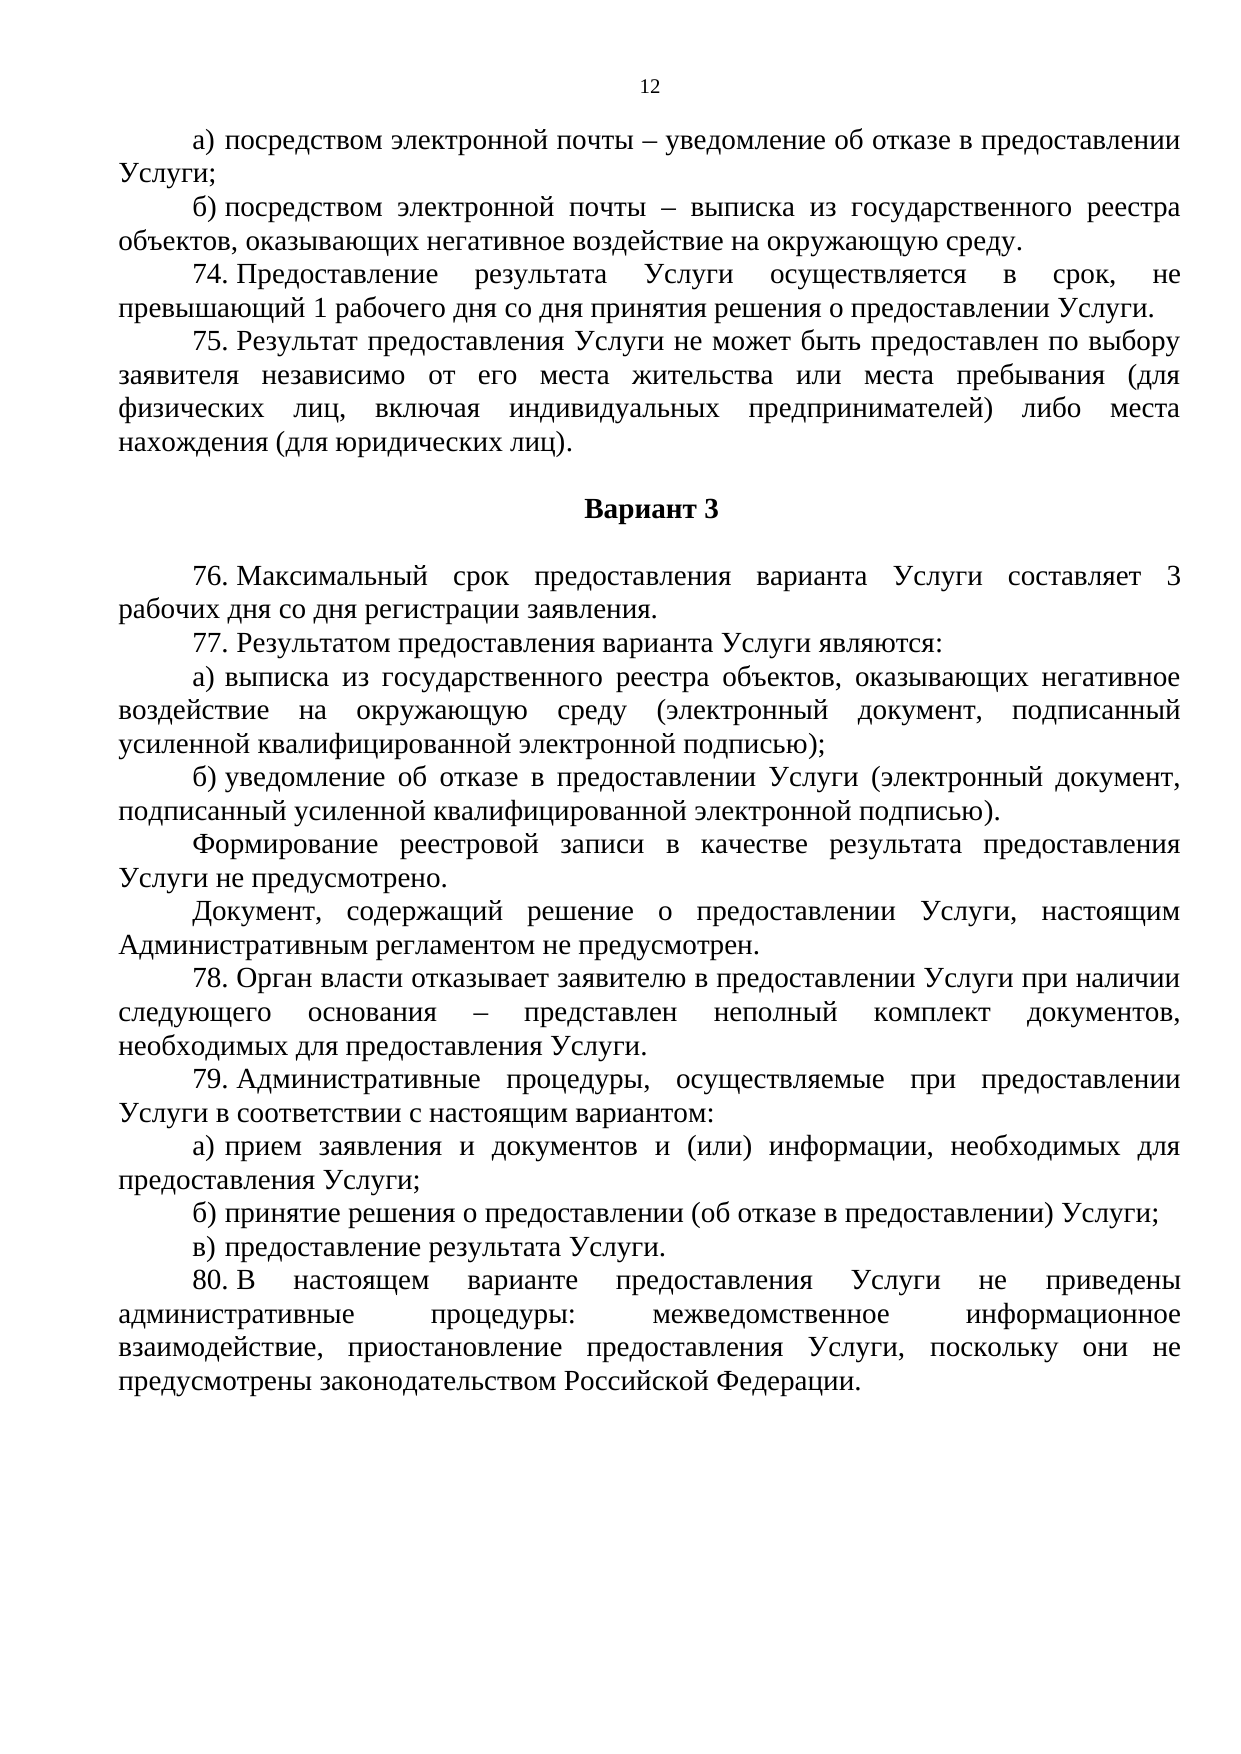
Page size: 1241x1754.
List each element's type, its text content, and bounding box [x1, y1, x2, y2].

list Максимальный срок предоставления варианта Услуги составляет 3 рабочих дня со дня регистрации заявления. [118, 558, 1181, 625]
list Административные процедуры, осуществляемые при предоставлении Услуги в соответствии с настоящим вариантом: [118, 1061, 1181, 1128]
list посредством электронной почты – уведомление об отказе в предоставлении Услуги; [118, 122, 1181, 189]
list прием заявления и документов и (или) информации, необходимых для предоставления Услуги; [118, 1128, 1181, 1195]
text Формирование реестровой записи в качестве результата предоставления Услуги не предусмотрено. [118, 826, 1181, 893]
list Орган власти отказывает заявителю в предоставлении Услуги при наличии следующего основания – представлен неполный комплект документов, необходимых для предоставления Услуги. [118, 961, 1181, 1061]
list предоставление результата Услуги. [118, 1229, 1181, 1262]
list Результат предоставления Услуги не может быть предоставлен по выбору заявителя независимо от его места жительства или места пребывания (для физических лиц, включая индивидуальных предпринимателей) либо места нахождения (для юридических лиц). [118, 323, 1181, 457]
list посредством электронной почты – выписка из государственного реестра объектов, оказывающих негативное воздействие на окружающую среду. [118, 189, 1181, 256]
list выписка из государственного реестра объектов, оказывающих негативное воздействие на окружающую среду (электронный документ, подписанный усиленной квалифицированной электронной подписью); [118, 659, 1181, 759]
list уведомление об отказе в предоставлении Услуги (электронный документ, подписанный усиленной квалифицированной электронной подписью). [118, 759, 1181, 826]
list принятие решения о предоставлении (об отказе в предоставлении) Услуги; [118, 1195, 1181, 1229]
list Предоставление результата Услуги осуществляется в срок, не превышающий 1 рабочего дня со дня принятия решения о предоставлении Услуги. [118, 256, 1181, 323]
text Документ, содержащий решение о предоставлении Услуги, настоящим Административным регламентом не предусмотрен. [118, 893, 1181, 961]
list Результатом предоставления варианта Услуги являются: [118, 625, 1181, 659]
list В настоящем варианте предоставления Услуги не приведены административные процедуры: межведомственное информационное взаимодействие, приостановление предоставления Услуги, поскольку они не предусмотрены законодательством Российской Федерации. [118, 1262, 1181, 1397]
